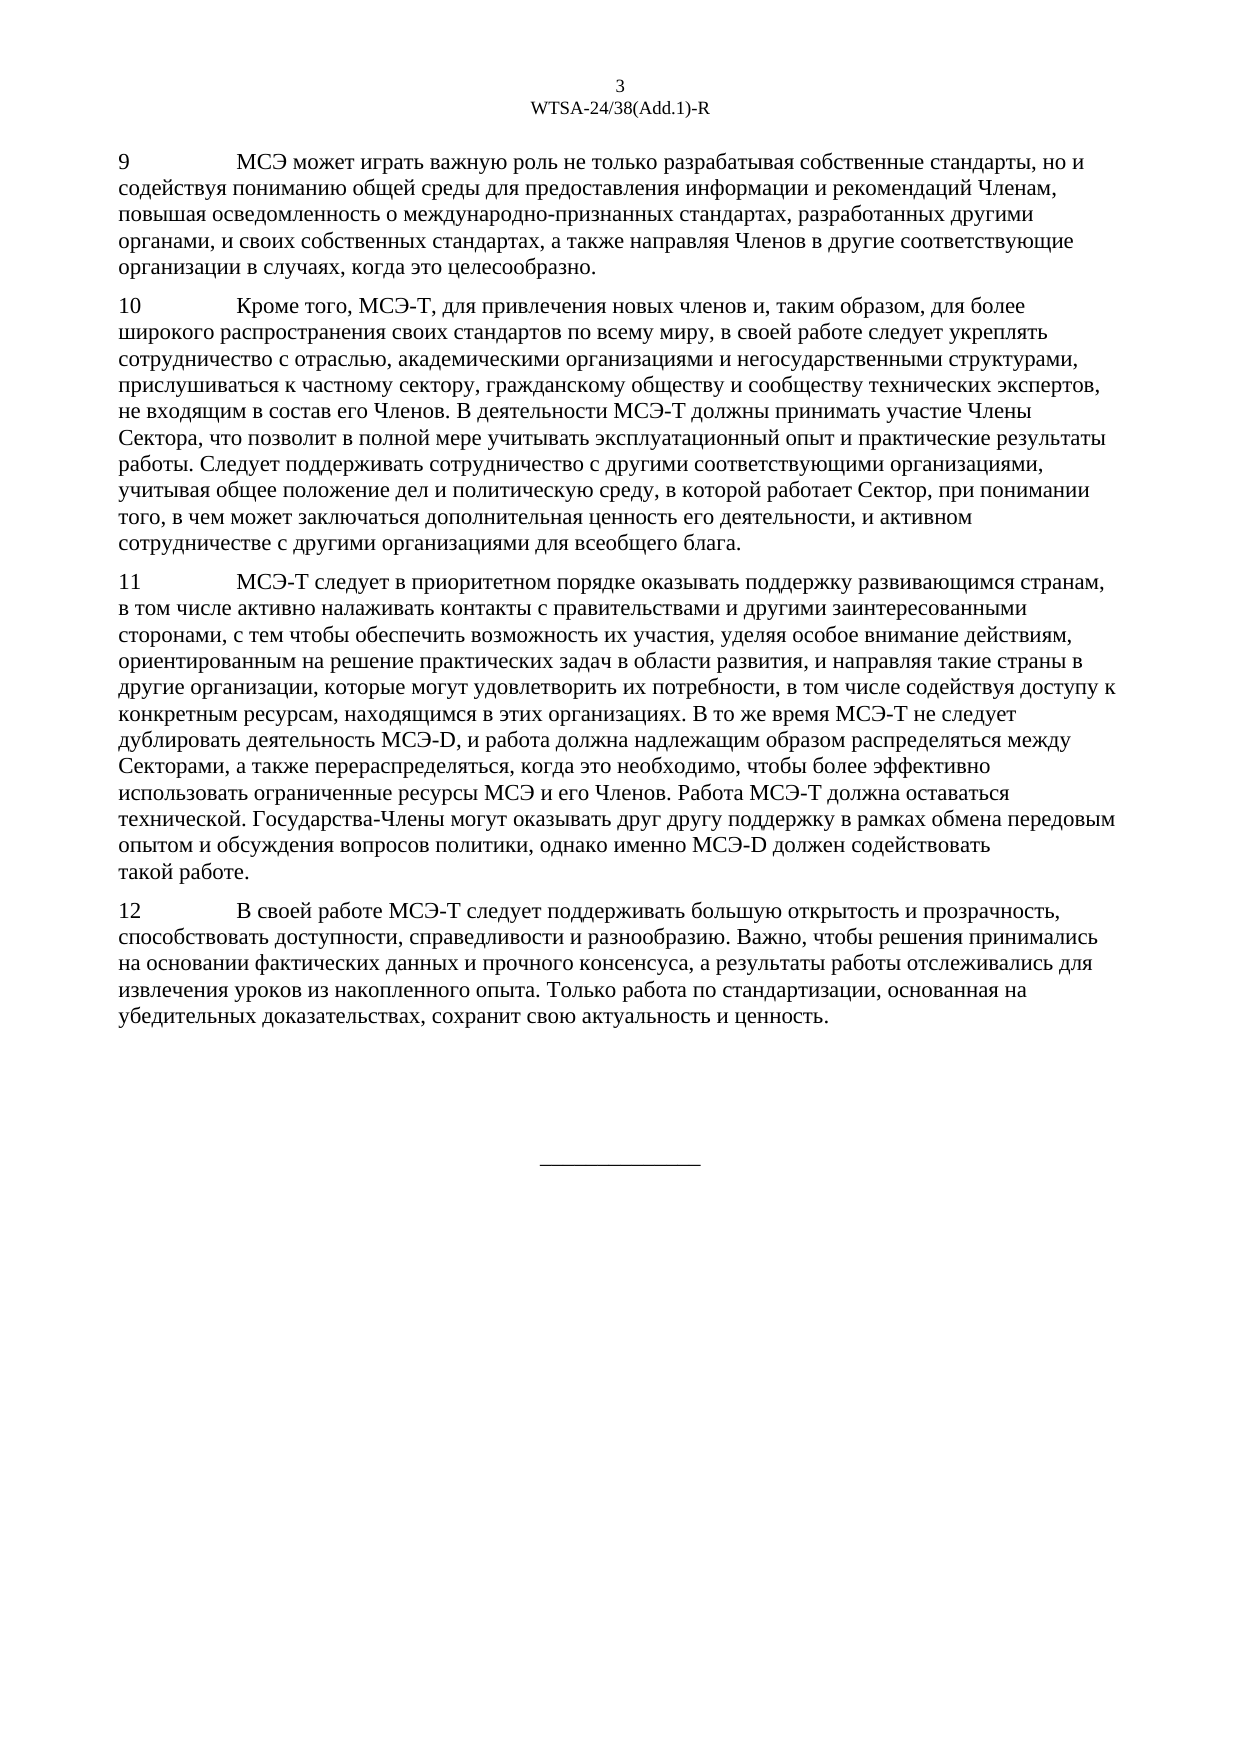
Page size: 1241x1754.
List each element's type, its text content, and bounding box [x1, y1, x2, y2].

text 10 Кроме того, МСЭ-Т, для привлечения новых членов и, таким образом, для более широкого распространения своих стандартов по всему миру, в своей работе следует укреплять сотрудничество с отраслью, академическими организациями и негосударственными структурами, прислушиваться к частному сектору, гражданскому обществу и сообществу технических экспертов, не входящим в состав его Членов. В деятельности МСЭ-Т должны принимать участие Члены Сектора, что позволит в полной мере учитывать эксплуатационный опыт и практические результаты работы. Следует поддерживать сотрудничество с другими соответствующими организациями, учитывая общее положение дел и политическую среду, в которой работает Сектор, при понимании того, в чем может заключаться дополнительная ценность его деятельности, и активном сотрудничестве с другими организациями для всеобщего блага. [118, 292, 1122, 556]
text 11 МСЭ-Т следует в приоритетном порядке оказывать поддержку развивающимся странам, в том числе активно налаживать контакты с правительствами и другими заинтересованными сторонами, с тем чтобы обеспечить возможность их участия, уделяя особое внимание действиям, ориентированным на решение практических задач в области развития, и направляя такие страны в другие организации, которые могут удовлетворить их потребности, в том числе содействуя доступу к конкретным ресурсам, находящимся в этих организациях. В то же время МСЭ-Т не следует дублировать деятельность МСЭ-D, и работа должна надлежащим образом распределяться между Секторами, а также перераспределяться, когда это необходимо, чтобы более эффективно использовать ограниченные ресурсы МСЭ и его Членов. Работа МСЭ-Т должна оставаться технической. Государства-Члены могут оказывать друг другу поддержку в рамках обмена передовым опытом и обсуждения вопросов политики, однако именно МСЭ-D должен содействовать такой работе. [118, 568, 1122, 884]
text 9 МСЭ может играть важную роль не только разрабатывая собственные стандарты, но и содействуя пониманию общей среды для предоставления информации и рекомендаций Членам, повышая осведомленность о международно-признанных стандартах, разработанных другими органами, и своих собственных стандартах, а также направляя Членов в другие соответствующие организации в случаях, когда это целесообразно. [118, 148, 1122, 279]
text ______________ [118, 1142, 1122, 1169]
text 12 В своей работе МСЭ-Т следует поддерживать большую открытость и прозрачность, способствовать доступности, справедливости и разнообразию. Важно, чтобы решения принимались на основании фактических данных и прочного консенсуса, а результаты работы отслеживались для извлечения уроков из накопленного опыта. Только работа по стандартизации, основанная на убедительных доказательствах, сохранит свою актуальность и ценность. [118, 897, 1122, 1028]
